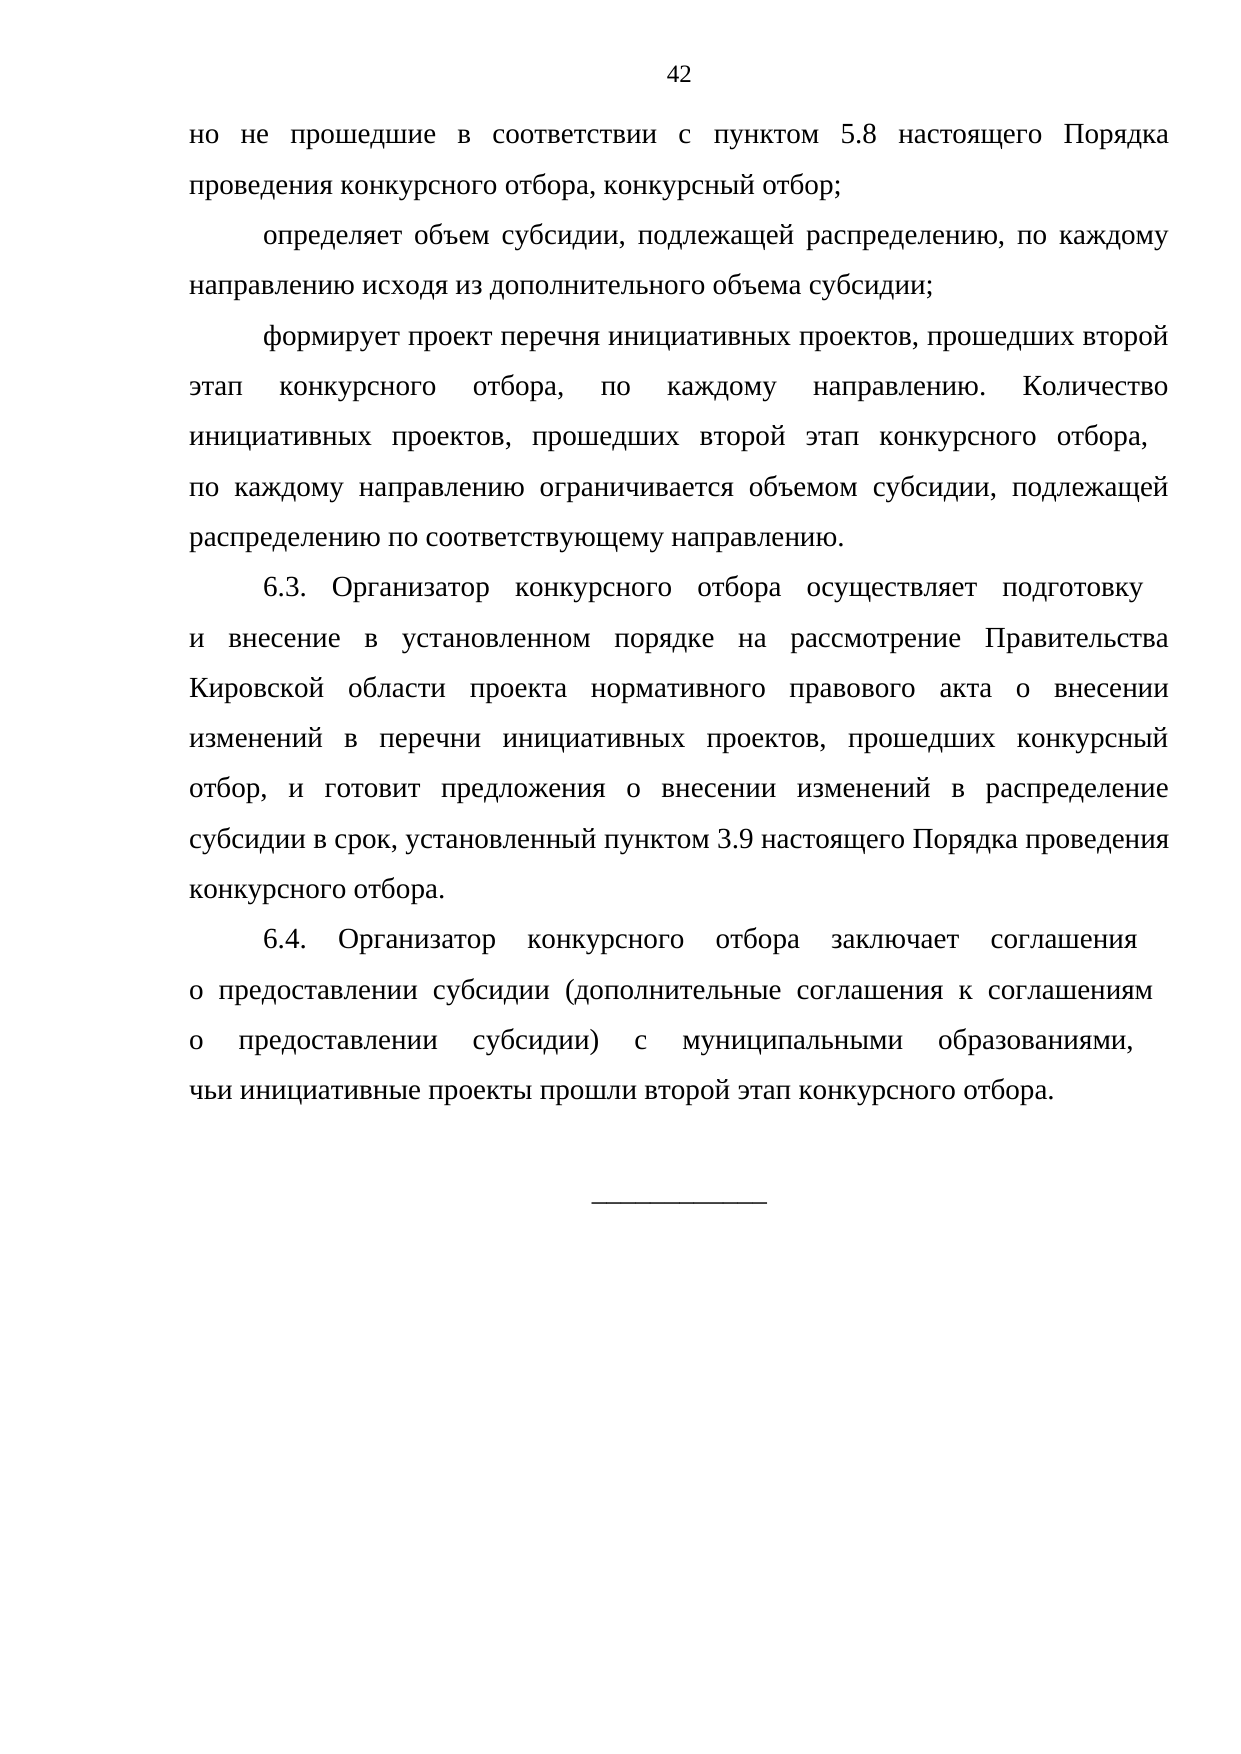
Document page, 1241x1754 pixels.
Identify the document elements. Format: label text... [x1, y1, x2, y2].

text формирует проект перечня инициативных проектов, прошедших второй этап конкурсного отбора, по каждому направлению. Количество инициативных проектов, прошедших второй этап конкурсного отбора, по каждому направлению ограничивается объемом субсидии, подлежащей распределению по соответствующему направлению. [189, 318, 1169, 553]
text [189, 117, 1169, 200]
text 6.3. Организатор конкурсного отбора осуществляет подготовку и внесение в установленном порядке на рассмотрение Правительства Кировской области проекта нормативного правового акта о внесении изменений в перечни инициативных проектов, прошедших конкурсный отбор, и готовит предложения о внесении изменений в распределение субсидии в срок, установленный пунктом 3.9 настоящего Порядка проведения конкурсного отбора. [189, 569, 1169, 905]
text 6.4. Организатор конкурсного отбора заключает соглашения о предоставлении субсидии (дополнительные соглашения к соглашениям о предоставлении субсидии) с муниципальными образованиями, чьи инициативные проекты прошли второй этап конкурсного отбора. [189, 922, 1169, 1106]
text определяет объем субсидии, подлежащей распределению, по каждому направлению исходя из дополнительного объема субсидии; [189, 217, 1169, 301]
text ____________ [189, 1173, 1169, 1206]
